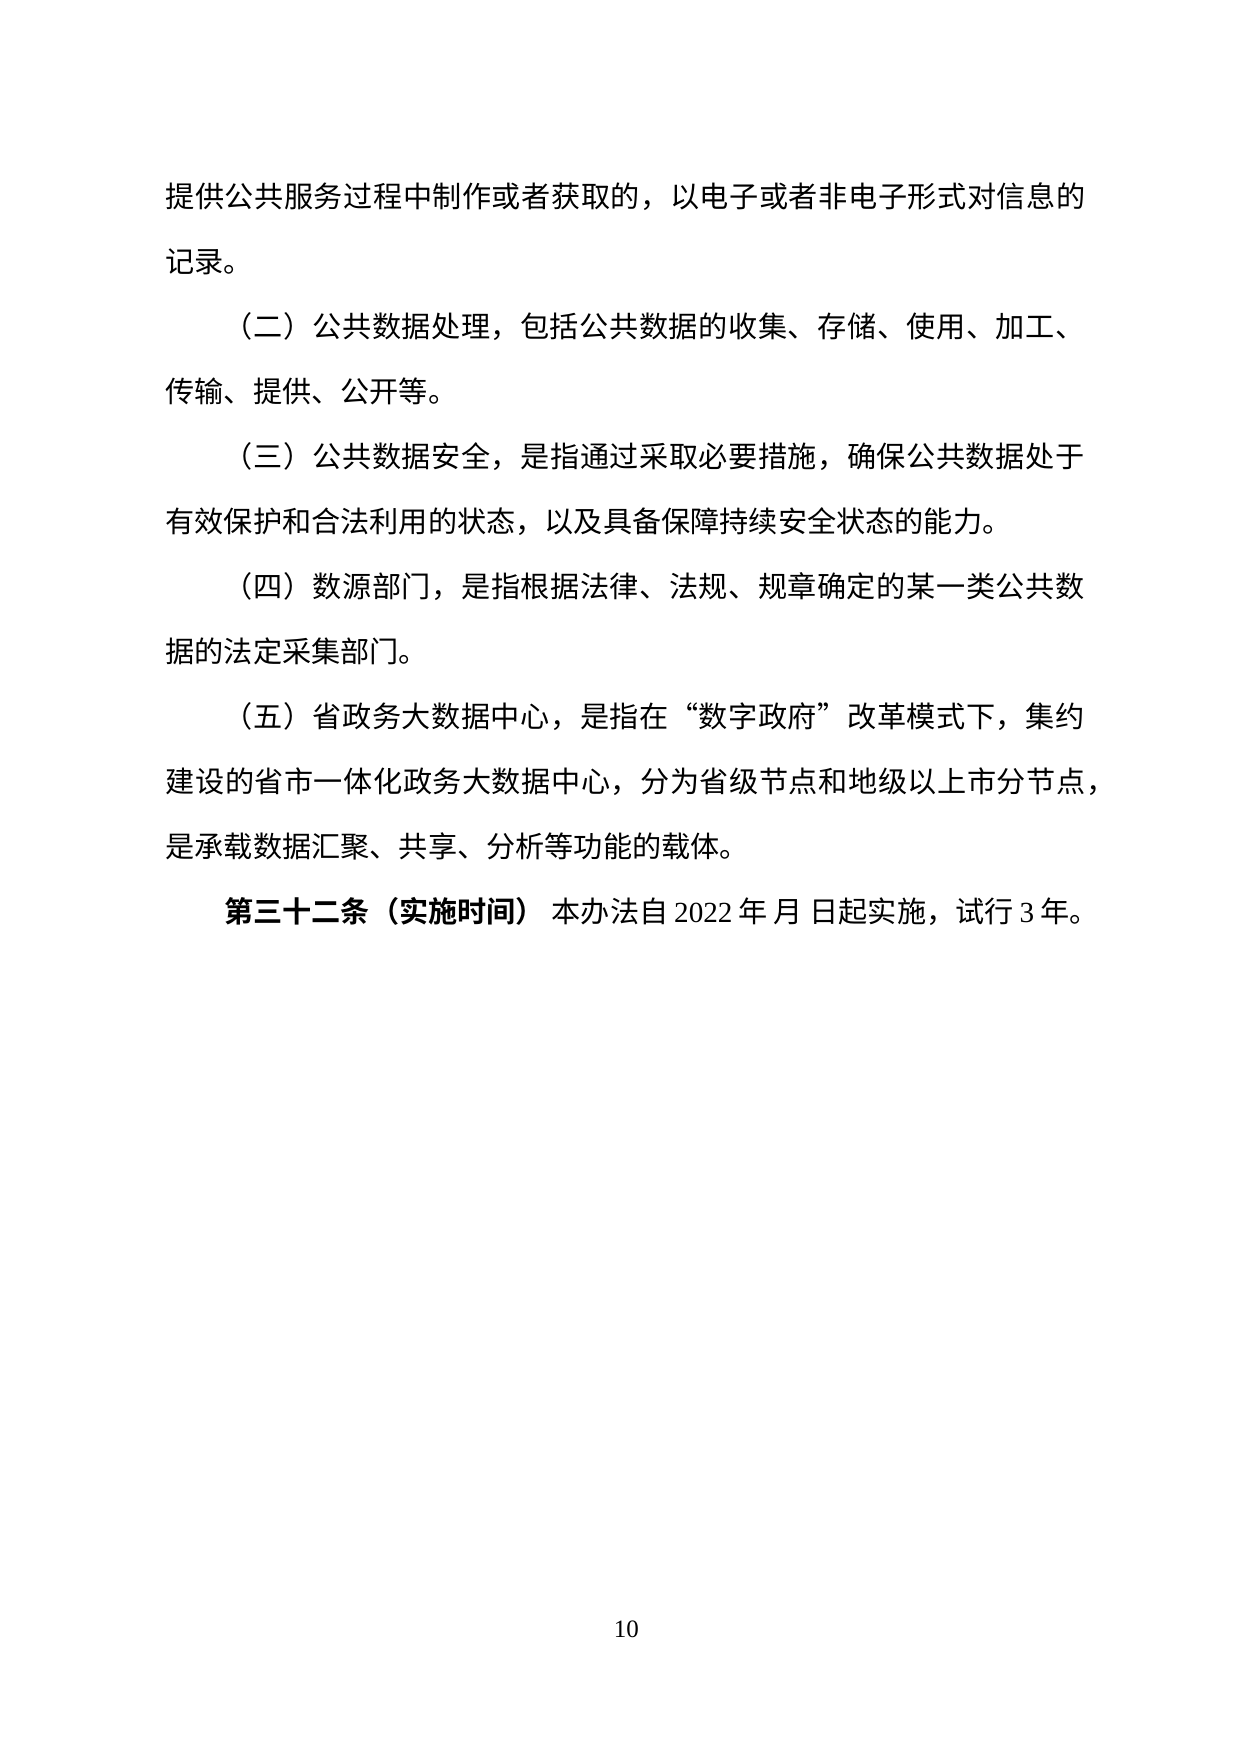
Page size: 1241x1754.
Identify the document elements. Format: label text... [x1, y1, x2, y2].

text 第三十二条（实施时间） 本办法自2022年 月 日起实施，试行3年。 [165, 877, 1087, 942]
text （二）公共数据处理，包括公共数据的收集、存储、使用、加工、传输、提供、公开等。 [165, 292, 1087, 422]
text （五）省政务大数据中心，是指在“数字政府”改革模式下，集约建设的省市一体化政务大数据中心，分为省级节点和地级以上市分节点，是承载数据汇聚、共享、分析等功能的载体。 [165, 682, 1087, 877]
text （三）公共数据安全，是指通过采取必要措施，确保公共数据处于有效保护和合法利用的状态，以及具备保障持续安全状态的能力。 [165, 422, 1087, 552]
text （四）数源部门，是指根据法律、法规、规章确定的某一类公共数据的法定采集部门。 [165, 552, 1087, 682]
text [165, 162, 1087, 292]
